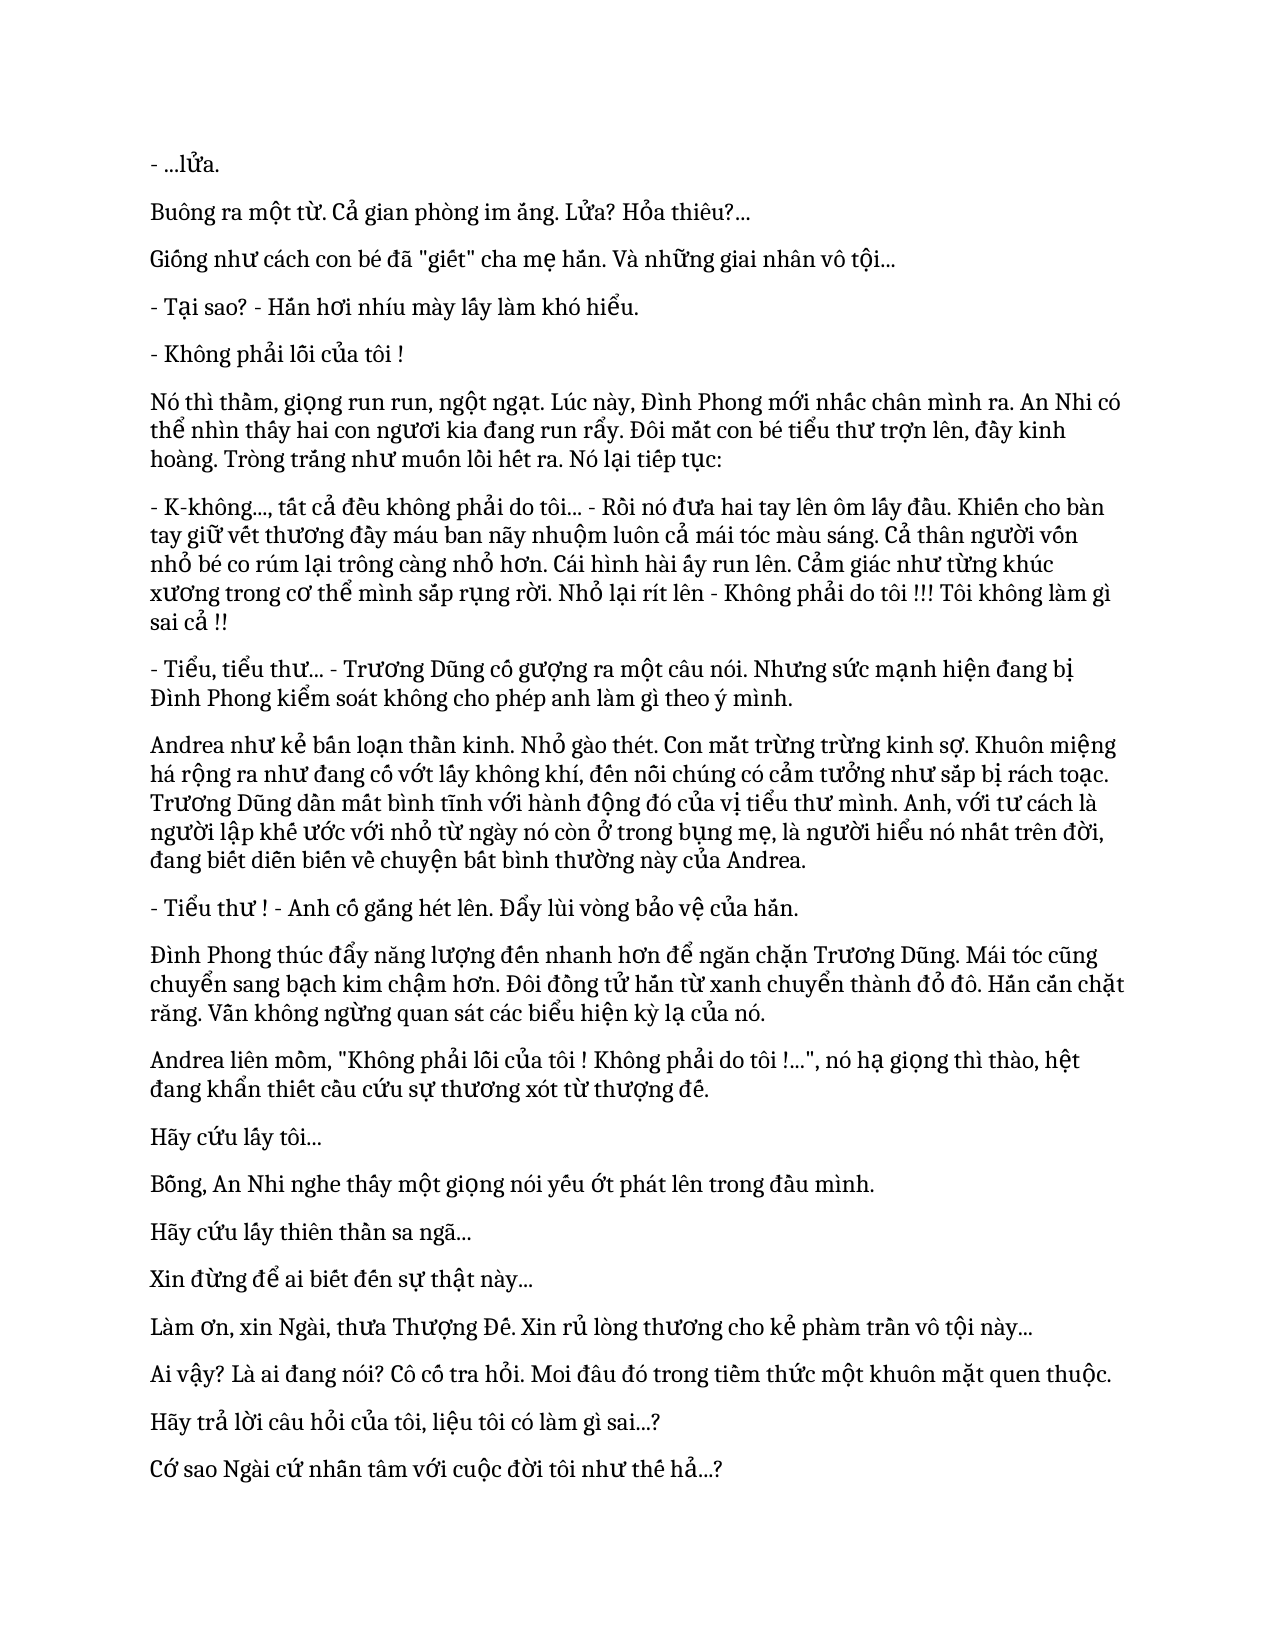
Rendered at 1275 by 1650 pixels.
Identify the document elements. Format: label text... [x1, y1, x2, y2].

text Hãy cứu lấy thiên thần sa ngã... [150, 1217, 1125, 1246]
text Xin đừng để ai biết đến sự thật này... [150, 1265, 1125, 1294]
text Giống như cách con bé đã "giết" cha mẹ hắn. Và những giai nhân vô tội... [150, 245, 1125, 274]
text Andrea liên mồm, "Không phải lỗi của tôi ! Không phải do tôi !...", nó hạ giọng thì thào, hệt đang khẩn thiết cầu cứu sự thương xót từ thượng đế. [150, 1046, 1125, 1104]
text Andrea như kẻ bấn loạn thần kinh. Nhỏ gào thét. Con mắt trừng trừng kinh sợ. Khuôn miệng há rộng ra như đang cố vớt lấy không khí, đến nỗi chúng có cảm tưởng như sắp bị rách toạc. Trương Dũng dần mất bình tĩnh với hành động đó của vị tiểu thư mình. Anh, với tư cách là người lập khế ước với nhỏ từ ngày nó còn ở trong bụng mẹ, là người hiểu nó nhất trên đời, đang biết diễn biến về chuyện bất bình thường này của Andrea. [150, 731, 1125, 875]
text Làm ơn, xin Ngài, thưa Thượng Đế. Xin rủ lòng thương cho kẻ phàm trần vô tội này... [150, 1312, 1125, 1341]
text Hãy trả lời câu hỏi của tôi, liệu tôi có làm gì sai...? [150, 1407, 1125, 1436]
text - ...lửa. [150, 150, 1125, 179]
text Hãy cứu lấy tôi... [150, 1122, 1125, 1151]
text - Không phải lỗi của tôi ! [150, 340, 1125, 369]
text Nó thì thầm, giọng run run, ngột ngạt. Lúc này, Đình Phong mới nhấc chân mình ra. An Nhi có thể nhìn thấy hai con ngươi kia đang run rẩy. Đôi mắt con bé tiểu thư trợn lên, đầy kinh hoàng. Tròng trắng như muốn lồi hết ra. Nó lại tiếp tục: [150, 387, 1125, 474]
text - Tiểu, tiểu thư... - Trương Dũng cố gượng ra một câu nói. Nhưng sức mạnh hiện đang bị Đình Phong kiểm soát không cho phép anh làm gì theo ý mình. [150, 655, 1125, 712]
text Ai vậy? Là ai đang nói? Cô cố tra hỏi. Moi đâu đó trong tiềm thức một khuôn mặt quen thuộc. [150, 1360, 1125, 1389]
text - Tại sao? - Hắn hơi nhíu mày lấy làm khó hiểu. [150, 292, 1125, 321]
text - K-không..., tất cả đều không phải do tôi... - Rồi nó đưa hai tay lên ôm lấy đầu. Khiến cho bàn tay giữ vết thương đầy máu ban nãy nhuộm luôn cả mái tóc màu sáng. Cả thân người vốn nhỏ bé co rúm lại trông càng nhỏ hơn. Cái hình hài ấy run lên. Cảm giác như từng khúc xương trong cơ thể mình sắp rụng rời. Nhỏ lại rít lên - Không phải do tôi !!! Tôi không làm gì sai cả !! [150, 492, 1125, 636]
text Bỗng, An Nhi nghe thấy một giọng nói yếu ớt phát lên trong đầu mình. [150, 1170, 1125, 1199]
text Cớ sao Ngài cứ nhẫn tâm với cuộc đời tôi như thế hả...? [150, 1455, 1125, 1484]
text Đình Phong thúc đẩy năng lượng đến nhanh hơn để ngăn chặn Trương Dũng. Mái tóc cũng chuyển sang bạch kim chậm hơn. Đôi đồng tử hắn từ xanh chuyển thành đỏ đô. Hắn cắn chặt răng. Vẫn không ngừng quan sát các biểu hiện kỳ lạ của nó. [150, 941, 1125, 1027]
text - Tiểu thư ! - Anh cố gắng hét lên. Đẩy lùi vòng bảo vệ của hắn. [150, 894, 1125, 922]
text Buông ra một từ. Cả gian phòng im ắng. Lửa? Hỏa thiêu?... [150, 197, 1125, 226]
